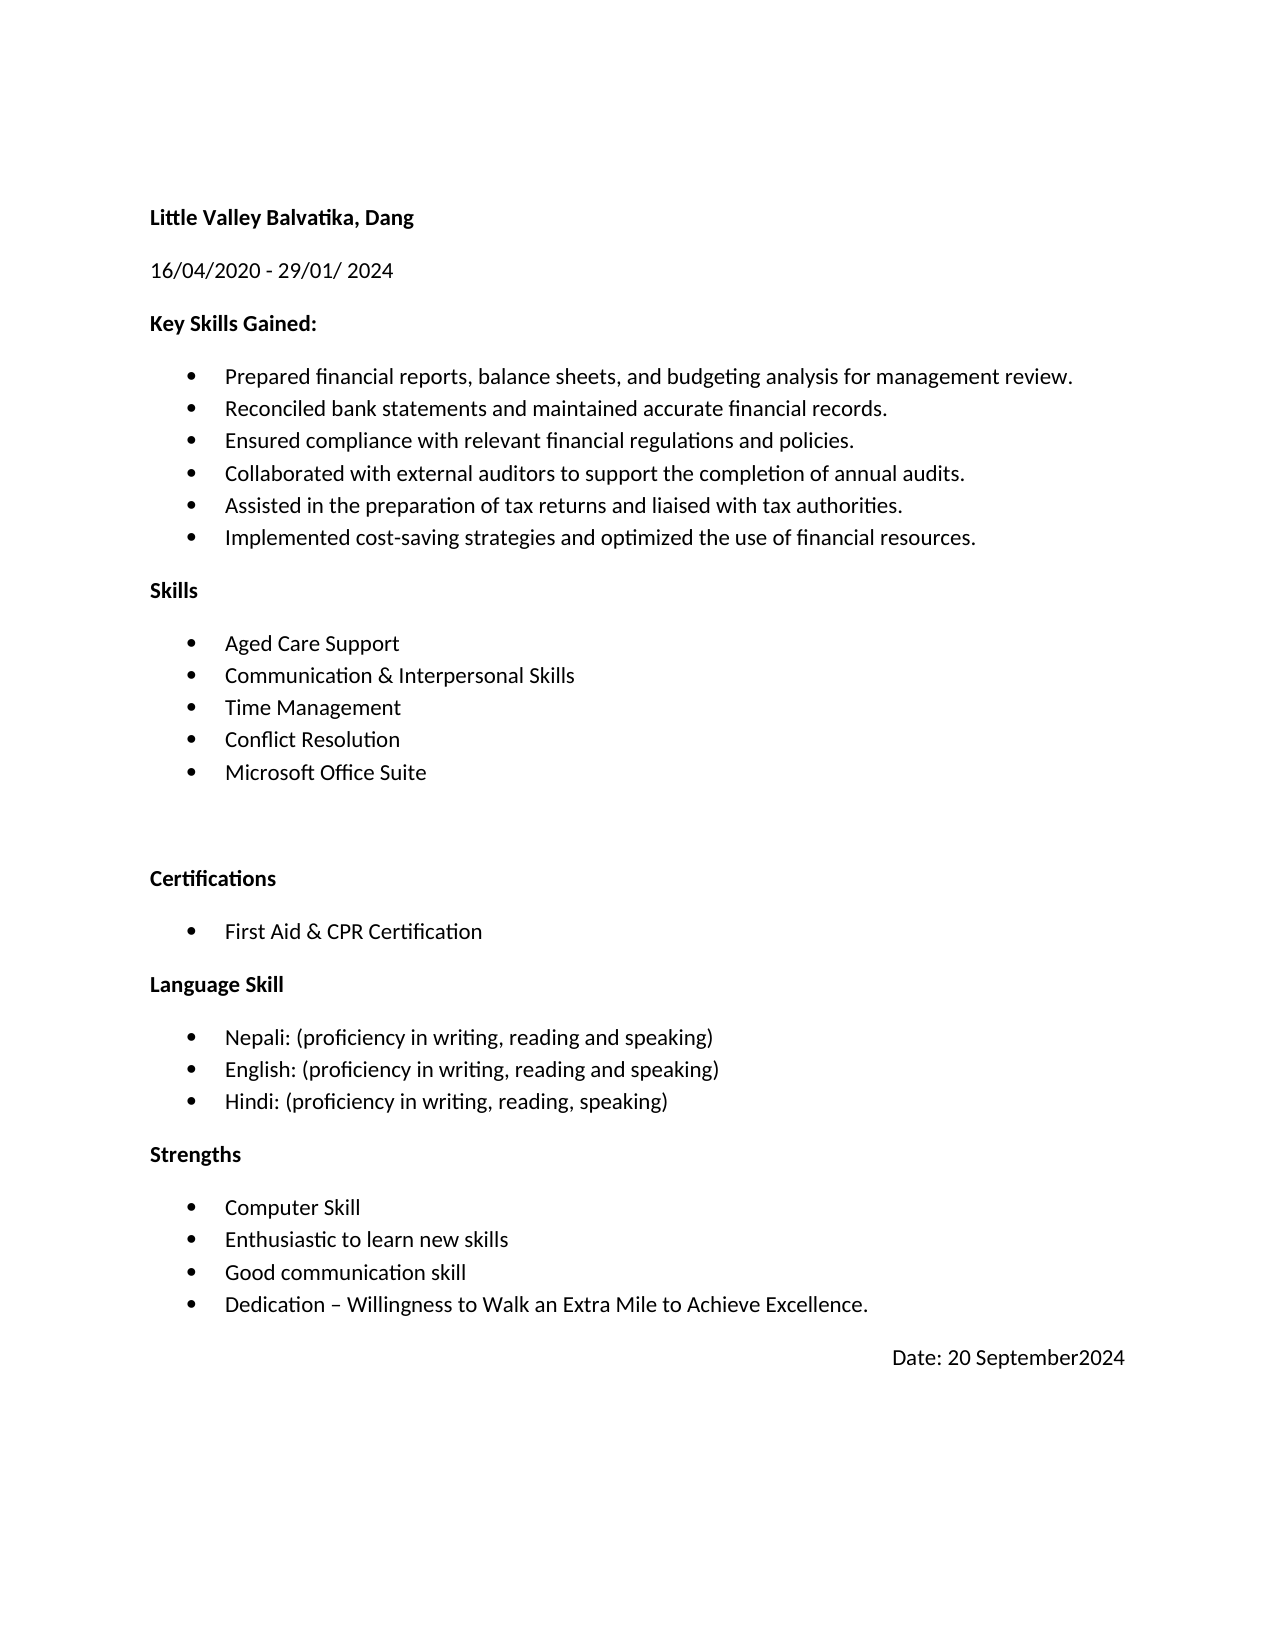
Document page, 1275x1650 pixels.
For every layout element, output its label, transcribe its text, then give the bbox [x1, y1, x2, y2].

list Microsoft Office Suite [187, 758, 1125, 786]
list Time Management [187, 693, 1125, 721]
text Little Valley Balvatika, Dang [150, 203, 1125, 231]
list Assisted in the preparation of tax returns and liaised with tax authorities. [187, 491, 1125, 519]
list Ensured compliance with relevant financial regulations and policies. [187, 426, 1125, 454]
list Nepali: (proficiency in writing, reading and speaking) [187, 1023, 1125, 1051]
text Strengths [150, 1140, 1125, 1168]
list Computer Skill [187, 1193, 1125, 1221]
list Hindi: (proficiency in writing, reading, speaking) [187, 1087, 1125, 1115]
list Reconciled bank statements and maintained accurate financial records. [187, 394, 1125, 422]
text Date: 20 September2024 [150, 1343, 1125, 1371]
list Collaborated with external auditors to support the completion of annual audits. [187, 459, 1125, 487]
list Aged Care Support [187, 629, 1125, 657]
list Dedication – Willingness to Walk an Extra Mile to Achieve Excellence. [187, 1290, 1125, 1318]
list Communication & Interpersonal Skills [187, 661, 1125, 689]
text Skills [150, 576, 1125, 604]
list Prepared financial reports, balance sheets, and budgeting analysis for management review. [187, 362, 1125, 390]
text 16/04/2020 - 29/01/ 2024 [150, 256, 1125, 284]
list Good communication skill [187, 1258, 1125, 1286]
list Enthusiastic to learn new skills [187, 1226, 1125, 1253]
text Key Skills Gained: [150, 309, 1125, 337]
list Conflict Resolution [187, 726, 1125, 754]
list English: (proficiency in writing, reading and speaking) [187, 1055, 1125, 1083]
list Implemented cost-saving strategies and optimized the use of financial resources. [187, 523, 1125, 551]
list First Aid & CPR Certification [187, 917, 1125, 945]
text Language Skill [150, 970, 1125, 998]
text Certifications [150, 864, 1125, 892]
